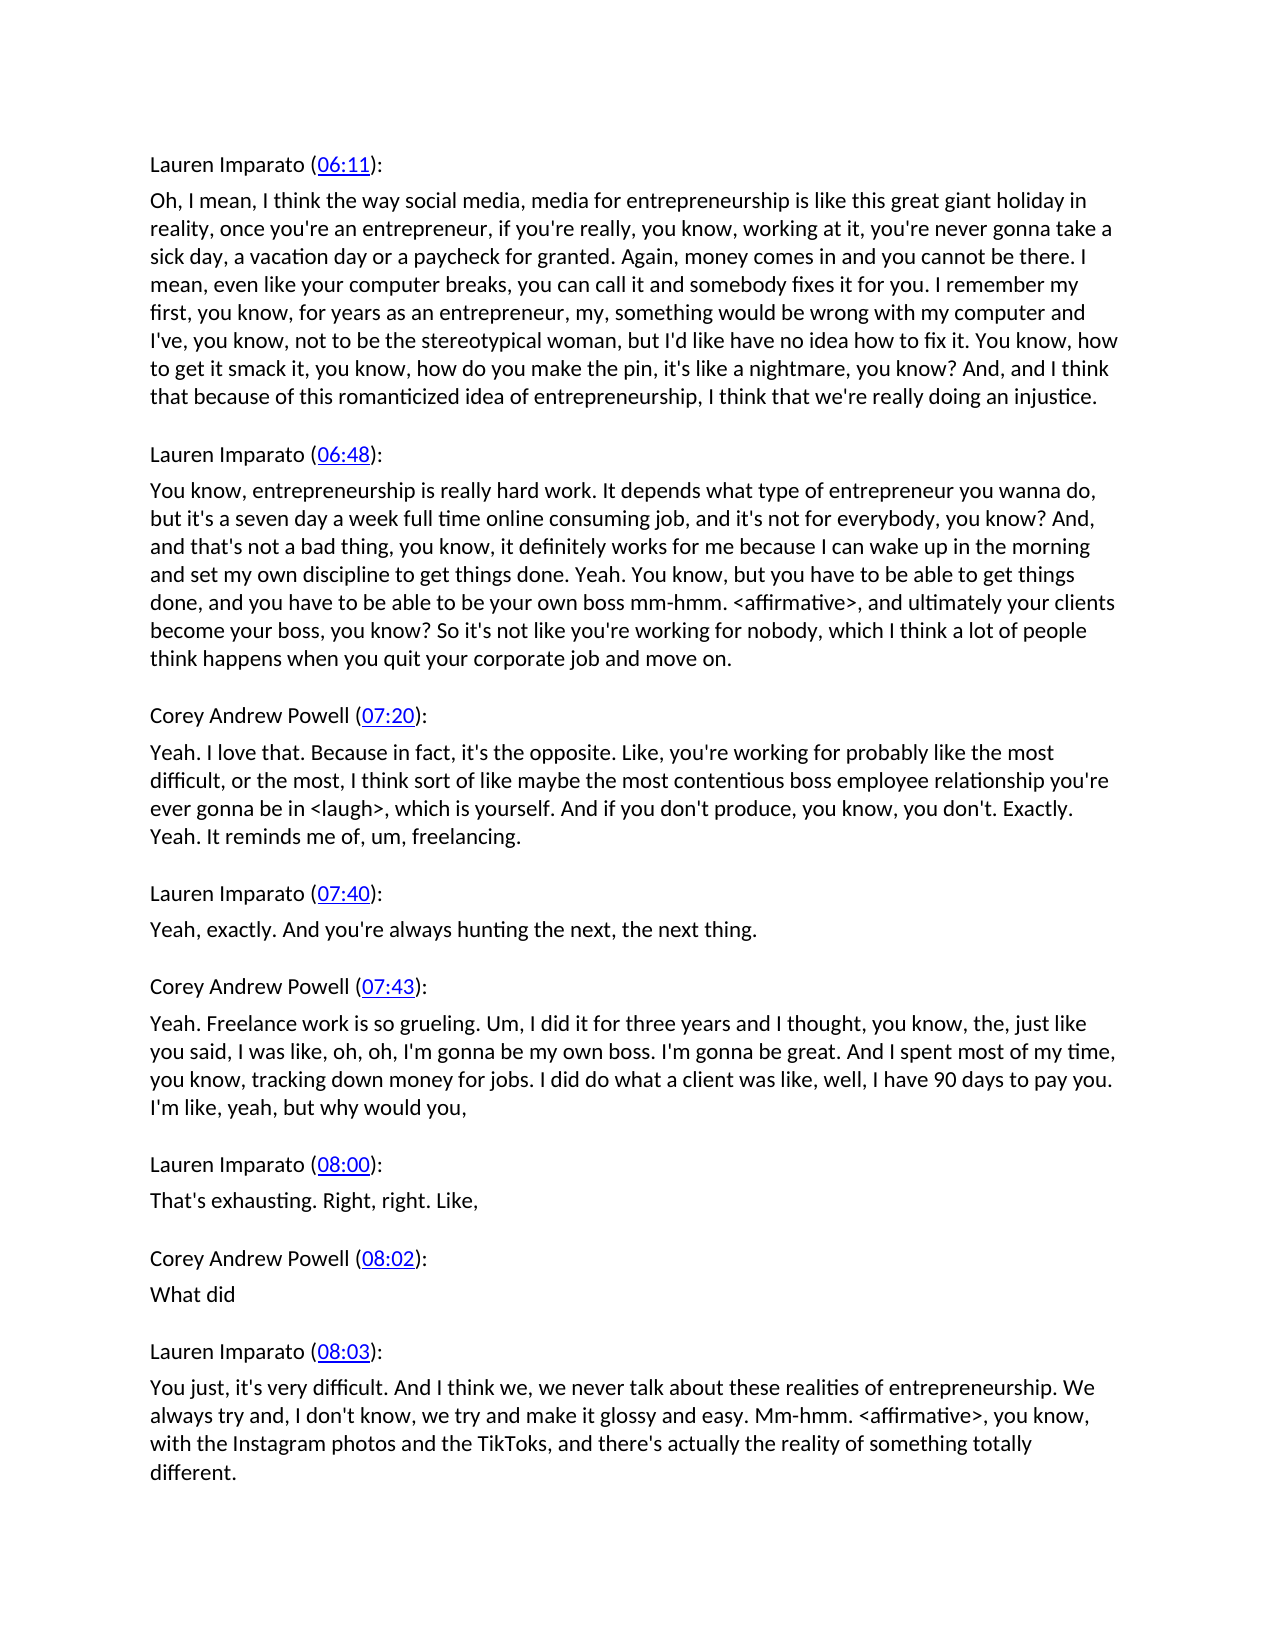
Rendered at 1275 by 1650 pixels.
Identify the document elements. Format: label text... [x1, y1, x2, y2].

text Yeah, exactly. And you're always hunting the next, the next thing. [150, 915, 1125, 943]
text Corey Andrew Powell (07:43): [150, 972, 1125, 1001]
text You know, entrepreneurship is really hard work. It depends what type of entrepreneur you wanna do, but it's a seven day a week full time online consuming job, and it's not for everybody, you know? And, and that's not a bad thing, you know, it definitely works for me because I can wake up in the morning and set my own discipline to get things done. Yeah. You know, but you have to be able to get things done, and you have to be able to be your own boss mm-hmm. <affirmative>, and ultimately your clients become your boss, you know? So it's not like you're working for nobody, which I think a lot of people think happens when you quit your corporate job and move on. [150, 476, 1125, 672]
text What did [150, 1280, 1125, 1308]
text Corey Andrew Powell (07:20): [150, 701, 1125, 729]
text Lauren Imparato (07:40): [150, 879, 1125, 907]
text Lauren Imparato (08:03): [150, 1337, 1125, 1365]
text Oh, I mean, I think the way social media, media for entrepreneurship is like this great giant holiday in reality, once you're an entrepreneur, if you're really, you know, working at it, you're never gonna take a sick day, a vacation day or a paycheck for granted. Again, money comes in and you cannot be there. I mean, even like your computer breaks, you can call it and somebody fixes it for you. I remember my first, you know, for years as an entrepreneur, my, something would be wrong with my computer and I've, you know, not to be the stereotypical woman, but I'd like have no idea how to fix it. You know, how to get it smack it, you know, how do you make the pin, it's like a nightmare, you know? And, and I think that because of this romanticized idea of entrepreneurship, I think that we're really doing an injustice. [150, 186, 1125, 411]
text Yeah. I love that. Because in fact, it's the opposite. Like, you're working for probably like the most difficult, or the most, I think sort of like maybe the most contentious boss employee relationship you're ever gonna be in <laugh>, which is yourself. And if you don't produce, you know, you don't. Exactly. Yeah. It reminds me of, um, freelancing. [150, 738, 1125, 850]
text Yeah. Freelance work is so grueling. Um, I did it for three years and I thought, you know, the, just like you said, I was like, oh, oh, I'm gonna be my own boss. I'm gonna be great. And I spent most of my time, you know, tracking down money for jobs. I did do what a client was like, well, I have 90 days to pay you. I'm like, yeah, but why would you, [150, 1009, 1125, 1121]
text That's exhausting. Right, right. Like, [150, 1186, 1125, 1214]
text Lauren Imparato (06:48): [150, 440, 1125, 468]
text Lauren Imparato (08:00): [150, 1150, 1125, 1178]
text Corey Andrew Powell (08:02): [150, 1244, 1125, 1272]
text You just, it's very difficult. And I think we, we never talk about these realities of entrepreneurship. We always try and, I don't know, we try and make it glossy and easy. Mm-hmm. <affirmative>, you know, with the Instagram photos and the TikToks, and there's actually the reality of something totally different. [150, 1373, 1125, 1486]
text Lauren Imparato (06:11): [150, 150, 1125, 178]
